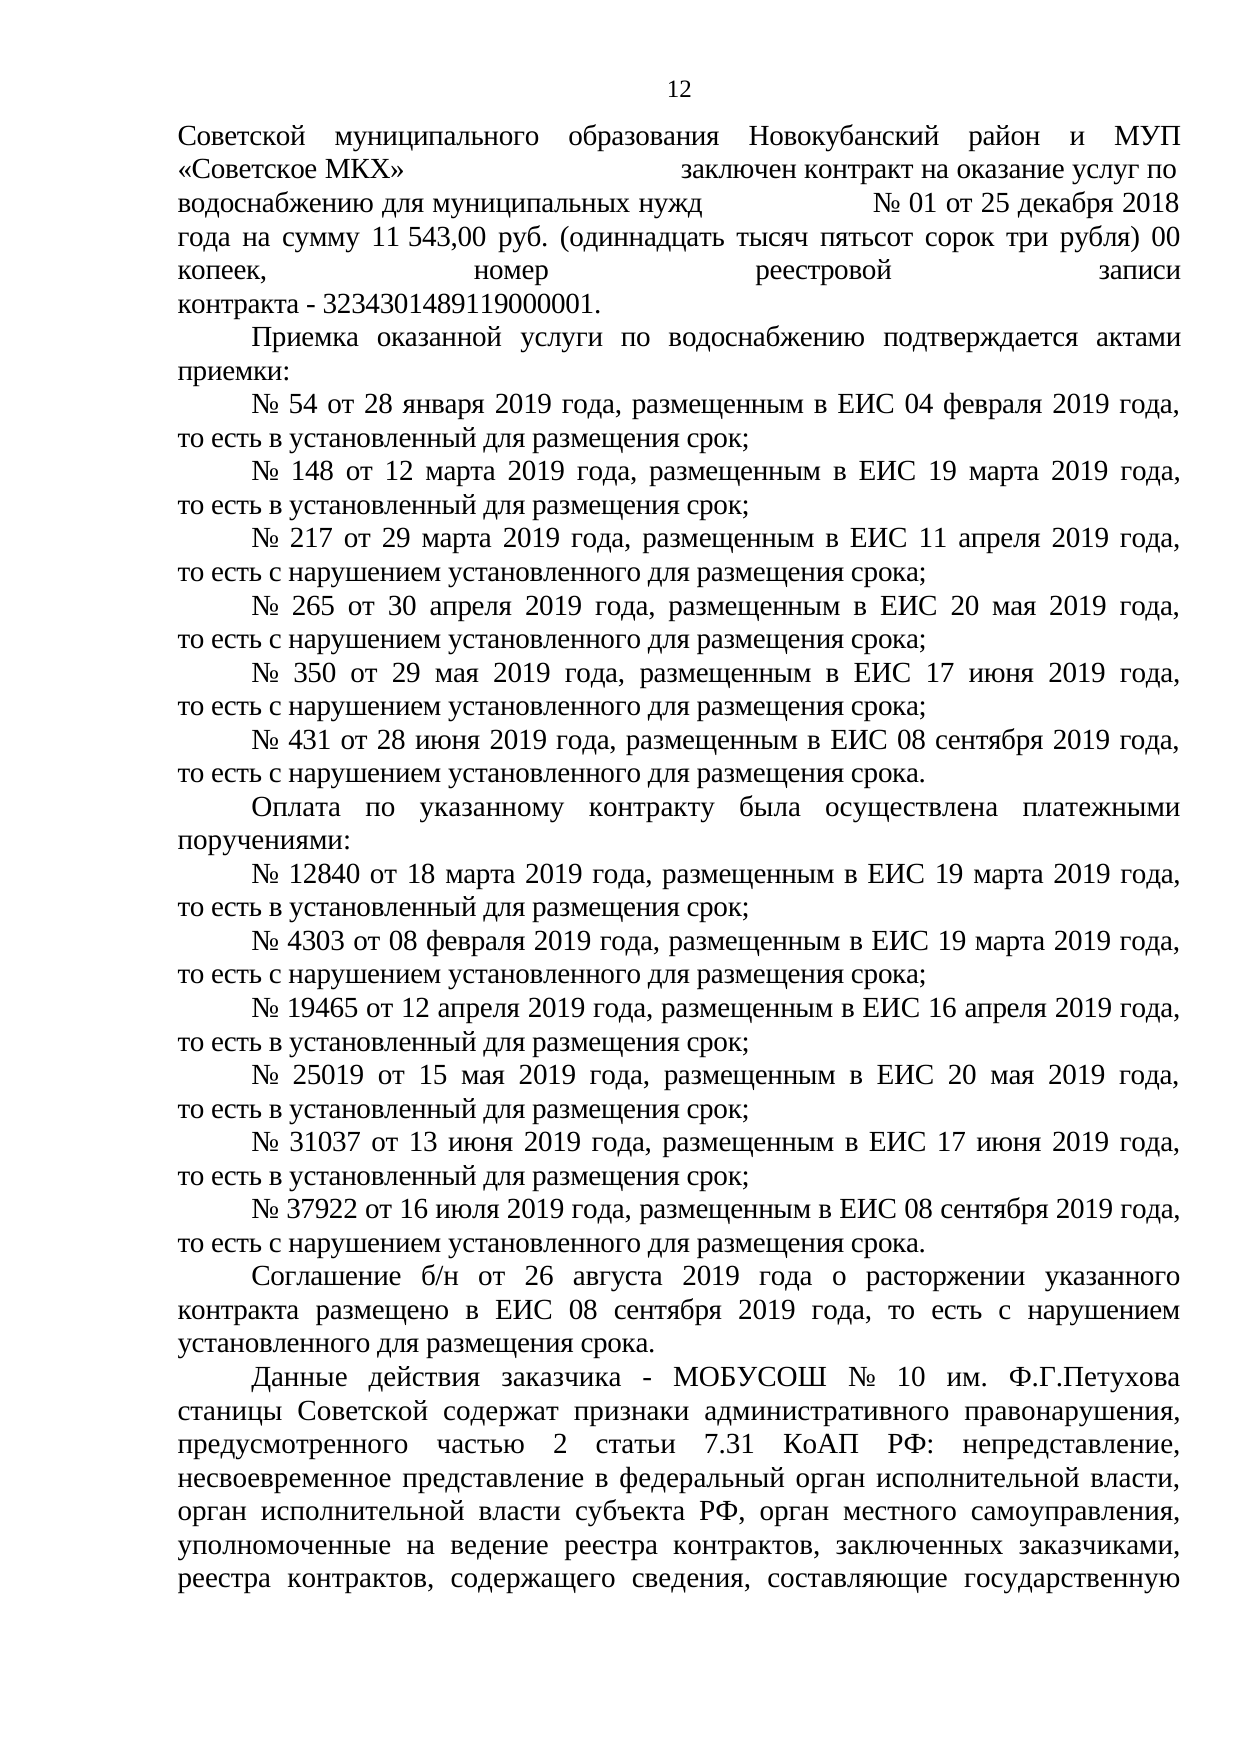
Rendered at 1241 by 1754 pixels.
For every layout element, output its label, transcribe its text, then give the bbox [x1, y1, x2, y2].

text Соглашение б/н от 26 августа 2019 года о расторжении указанного контракта размещено в ЕИС 08 сентября 2019 года, то есть с нарушением установленного для размещения срока. [177, 1258, 1181, 1359]
text № 37922 от 16 июля 2019 года, размещенным в ЕИС 08 сентября 2019 года, то есть с нарушением установленного для размещения срока. [177, 1191, 1181, 1258]
text Приемка оказанной услуги по водоснабжению подтверждается актами приемки: [177, 319, 1181, 386]
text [177, 118, 1181, 319]
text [177, 1359, 1181, 1594]
text № 19465 от 12 апреля 2019 года, размещенным в ЕИС 16 апреля 2019 года, то есть в установленный для размещения срок; [177, 990, 1181, 1057]
text Оплата по указанному контракту была осуществлена платежными поручениями: [177, 789, 1181, 856]
text № 31037 от 13 июня 2019 года, размещенным в ЕИС 17 июня 2019 года, то есть в установленный для размещения срок; [177, 1124, 1181, 1191]
text № 217 от 29 марта 2019 года, размещенным в ЕИС 11 апреля 2019 года, то есть с нарушением установленного для размещения срока; [177, 521, 1181, 588]
text № 431 от 28 июня 2019 года, размещенным в ЕИС 08 сентября 2019 года, то есть с нарушением установленного для размещения срока. [177, 722, 1181, 789]
text № 25019 от 15 мая 2019 года, размещенным в ЕИС 20 мая 2019 года, то есть в установленный для размещения срок; [177, 1057, 1181, 1124]
text № 12840 от 18 марта 2019 года, размещенным в ЕИС 19 марта 2019 года, то есть в установленный для размещения срок; [177, 856, 1181, 923]
text № 148 от 12 марта 2019 года, размещенным в ЕИС 19 марта 2019 года, то есть в установленный для размещения срок; [177, 453, 1181, 521]
text № 54 от 28 января 2019 года, размещенным в ЕИС 04 февраля 2019 года, то есть в установленный для размещения срок; [177, 386, 1181, 453]
text № 265 от 30 апреля 2019 года, размещенным в ЕИС 20 мая 2019 года, то есть с нарушением установленного для размещения срока; [177, 588, 1181, 655]
text № 4303 от 08 февраля 2019 года, размещенным в ЕИС 19 марта 2019 года, то есть с нарушением установленного для размещения срока; [177, 923, 1181, 990]
text № 350 от 29 мая 2019 года, размещенным в ЕИС 17 июня 2019 года, то есть с нарушением установленного для размещения срока; [177, 655, 1181, 722]
